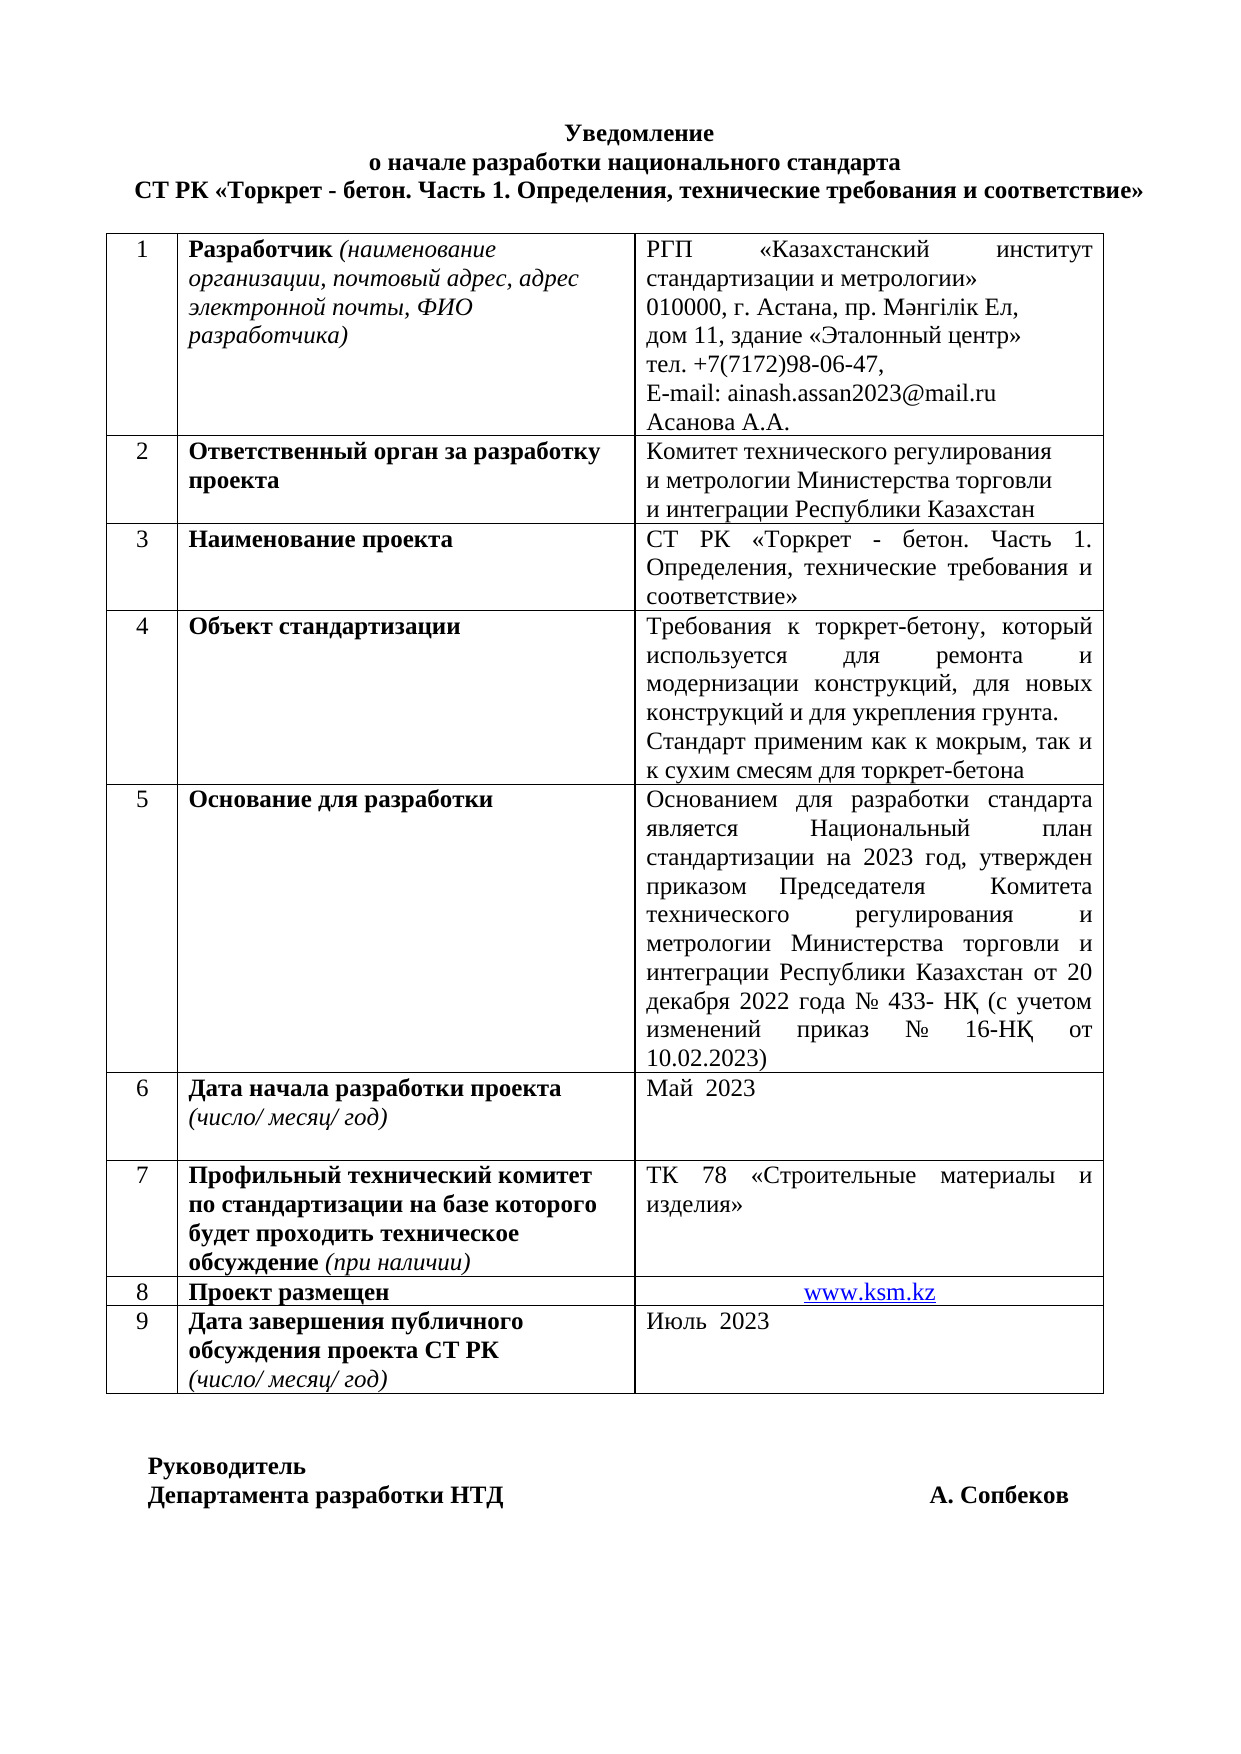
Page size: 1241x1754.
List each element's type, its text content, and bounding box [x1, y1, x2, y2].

table_cell 4 [107, 611, 177, 783]
table_cell Май 2023 [636, 1073, 1103, 1159]
table_cell Комитет технического регулирования и метрологии Министерства торговли и интеграции Республики Казахстан [636, 436, 1103, 523]
table_cell Проект размещен [178, 1277, 634, 1305]
table_cell 9 [107, 1306, 177, 1393]
table_cell 3 [107, 524, 177, 610]
table_header Разработчик (наименование организации, почтовый адрес, адрес электронной почты, ФИО разработчика) [178, 234, 634, 435]
text СТ РК «Торкрет - бетон. Часть 1. Определения, технические требования и соответствие» [126, 176, 1152, 204]
table_cell Основание для разработки [178, 785, 634, 1072]
table_cell Основанием для разработки стандарта является Национальный план стандартизации на 2023 год, утвержден приказом Председателя Комитета технического регулирования и метрологии Министерства торговли и интеграции Республики Казахстан от 20 декабря 2022 года № 433- НҚ (с учетом изменений приказ № 16-НҚ от 10.02.2023) [636, 785, 1103, 1072]
table_cell www.ksm.kz [636, 1277, 1103, 1305]
table_cell Требования к торкрет-бетону, который используется для ремонта и модернизации конструкций, для новых конструкций и для укрепления грунта. Стандарт применим как к мокрым, так и к сухим смесям для торкрет-бетона [636, 611, 1103, 783]
table_cell 8 [107, 1277, 177, 1305]
table_cell Объект стандартизации [178, 611, 634, 783]
table_cell Профильный технический комитет по стандартизации на базе которого будет проходить техническое обсуждение (при наличии) [178, 1161, 634, 1276]
table_cell Июль 2023 [636, 1306, 1103, 1393]
table_cell 2 [107, 436, 177, 523]
table_cell 5 [107, 785, 177, 1072]
table_cell 7 [107, 1161, 177, 1276]
table_header РГП «Казахстанский институт стандартизации и метрологии» 010000, г. Астана, пр. Мәнгілік Ел, дом 11, здание «Эталонный центр» тел. +7(7172)98-06-47, E-mail: ainash.assan2023@mail.ru Асанова А.А. [636, 234, 1103, 435]
text Департамента разработки НТД А. Сопбеков [118, 1480, 1152, 1509]
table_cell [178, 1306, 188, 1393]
table_cell Наименование проекта [178, 524, 634, 610]
table_cell Дата завершения публичного обсуждения проекта СТ РК (число/ месяц/ год) [387, 1306, 634, 1393]
text Руководитель [118, 1451, 1152, 1480]
text о начале разработки национального стандарта [118, 147, 1152, 176]
table_cell СТ РК «Торкрет - бетон. Часть 1. Определения, технические требования и соответствие» [636, 524, 1103, 610]
table_header 1 [107, 234, 177, 435]
table_cell ТК 78 «Строительные материалы и изделия» [636, 1161, 1103, 1276]
table_cell Дата начала разработки проекта (число/ месяц/ год) [178, 1073, 634, 1159]
table_cell Ответственный орган за разработку проекта [178, 436, 634, 523]
table_cell 6 [107, 1073, 177, 1159]
text Уведомление [126, 118, 1152, 147]
